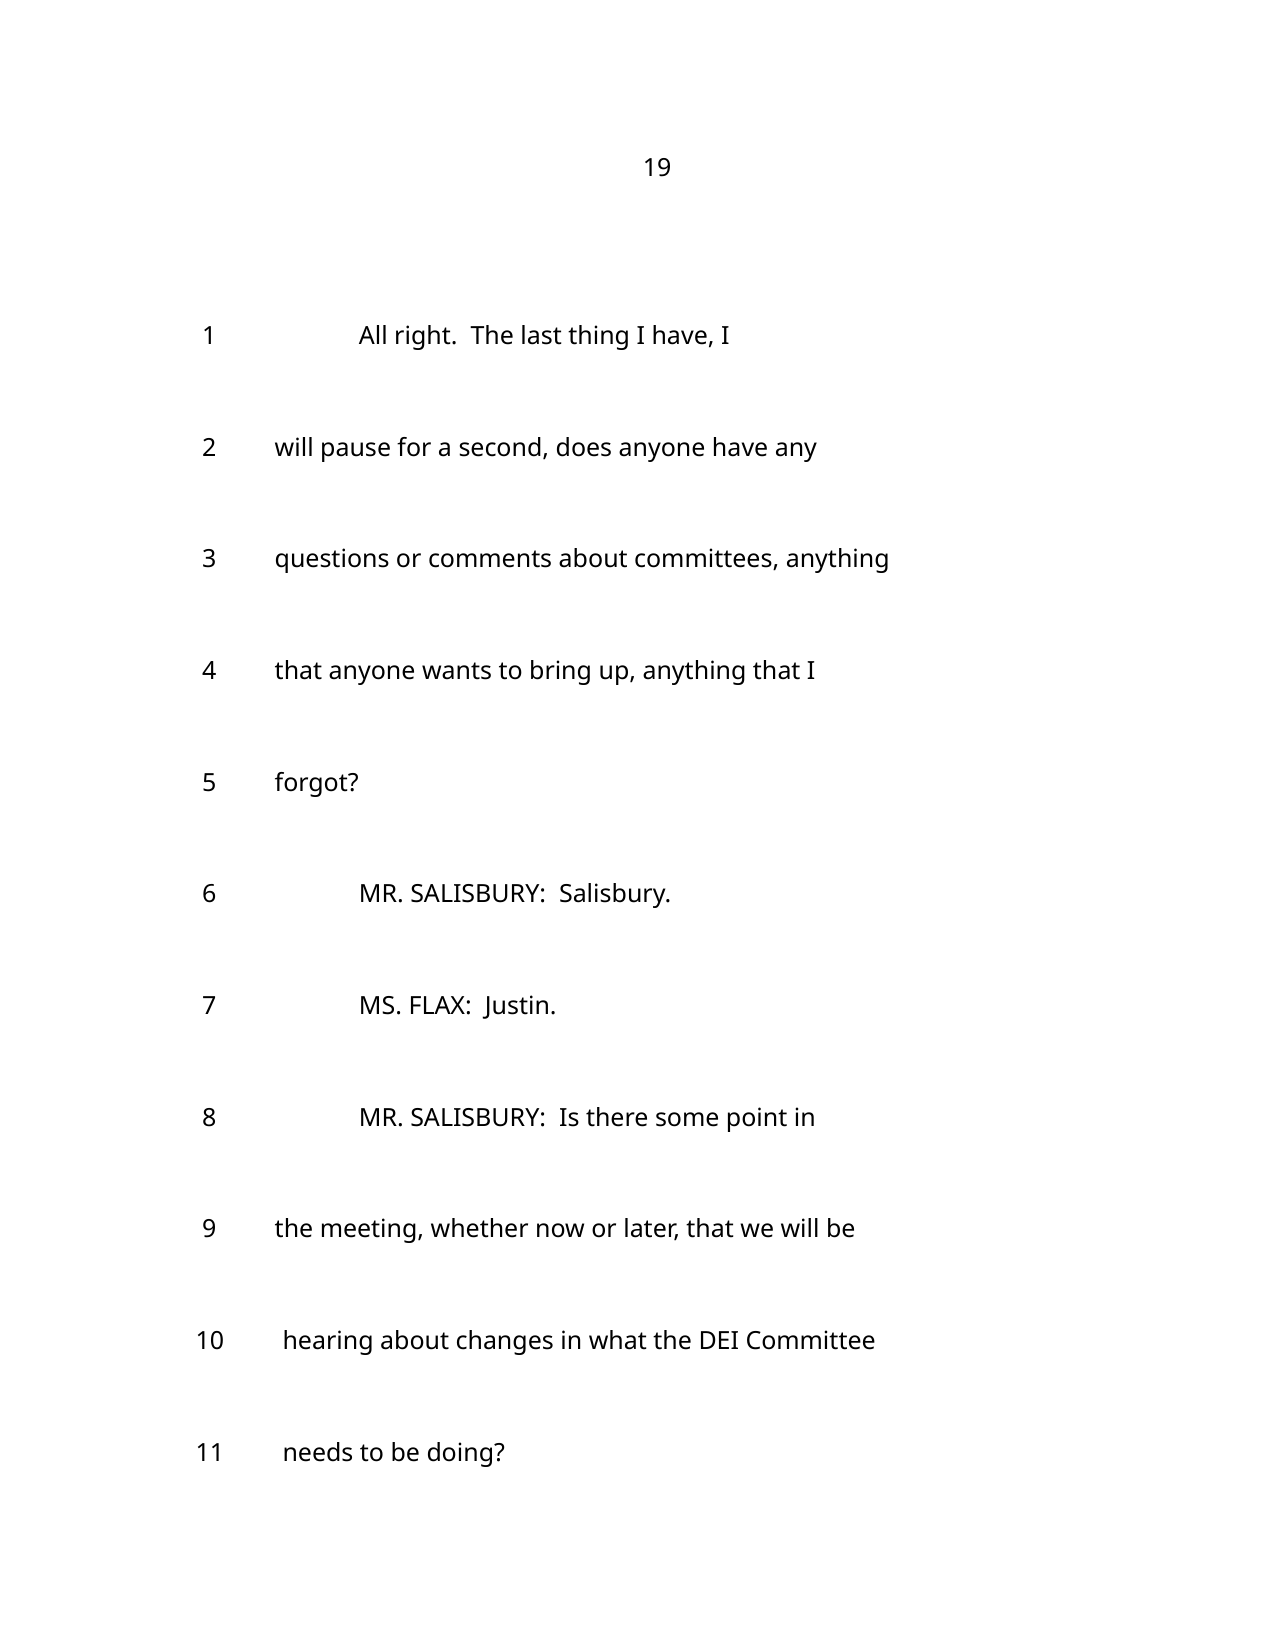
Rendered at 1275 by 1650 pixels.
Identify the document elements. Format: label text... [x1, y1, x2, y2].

text 11 needs to be doing? [150, 1434, 1125, 1468]
text 4 that anyone wants to bring up, anything that I [150, 652, 1125, 687]
text 2 will pause for a second, does anyone have any [150, 429, 1125, 463]
text 19 [150, 150, 1125, 184]
text 5 forgot? [150, 764, 1125, 798]
text 7 MS. FLAX: Justin. [150, 987, 1125, 1022]
text 9 the meeting, whether now or later, that we will be [150, 1211, 1125, 1245]
text 1 All right. The last thing I have, I [150, 317, 1125, 352]
text 3 questions or comments about committees, anything [150, 541, 1125, 575]
text 6 MR. SALISBURY: Salisbury. [150, 876, 1125, 910]
text 8 MR. SALISBURY: Is there some point in [150, 1099, 1125, 1133]
text 10 hearing about changes in what the DEI Committee [150, 1322, 1125, 1357]
